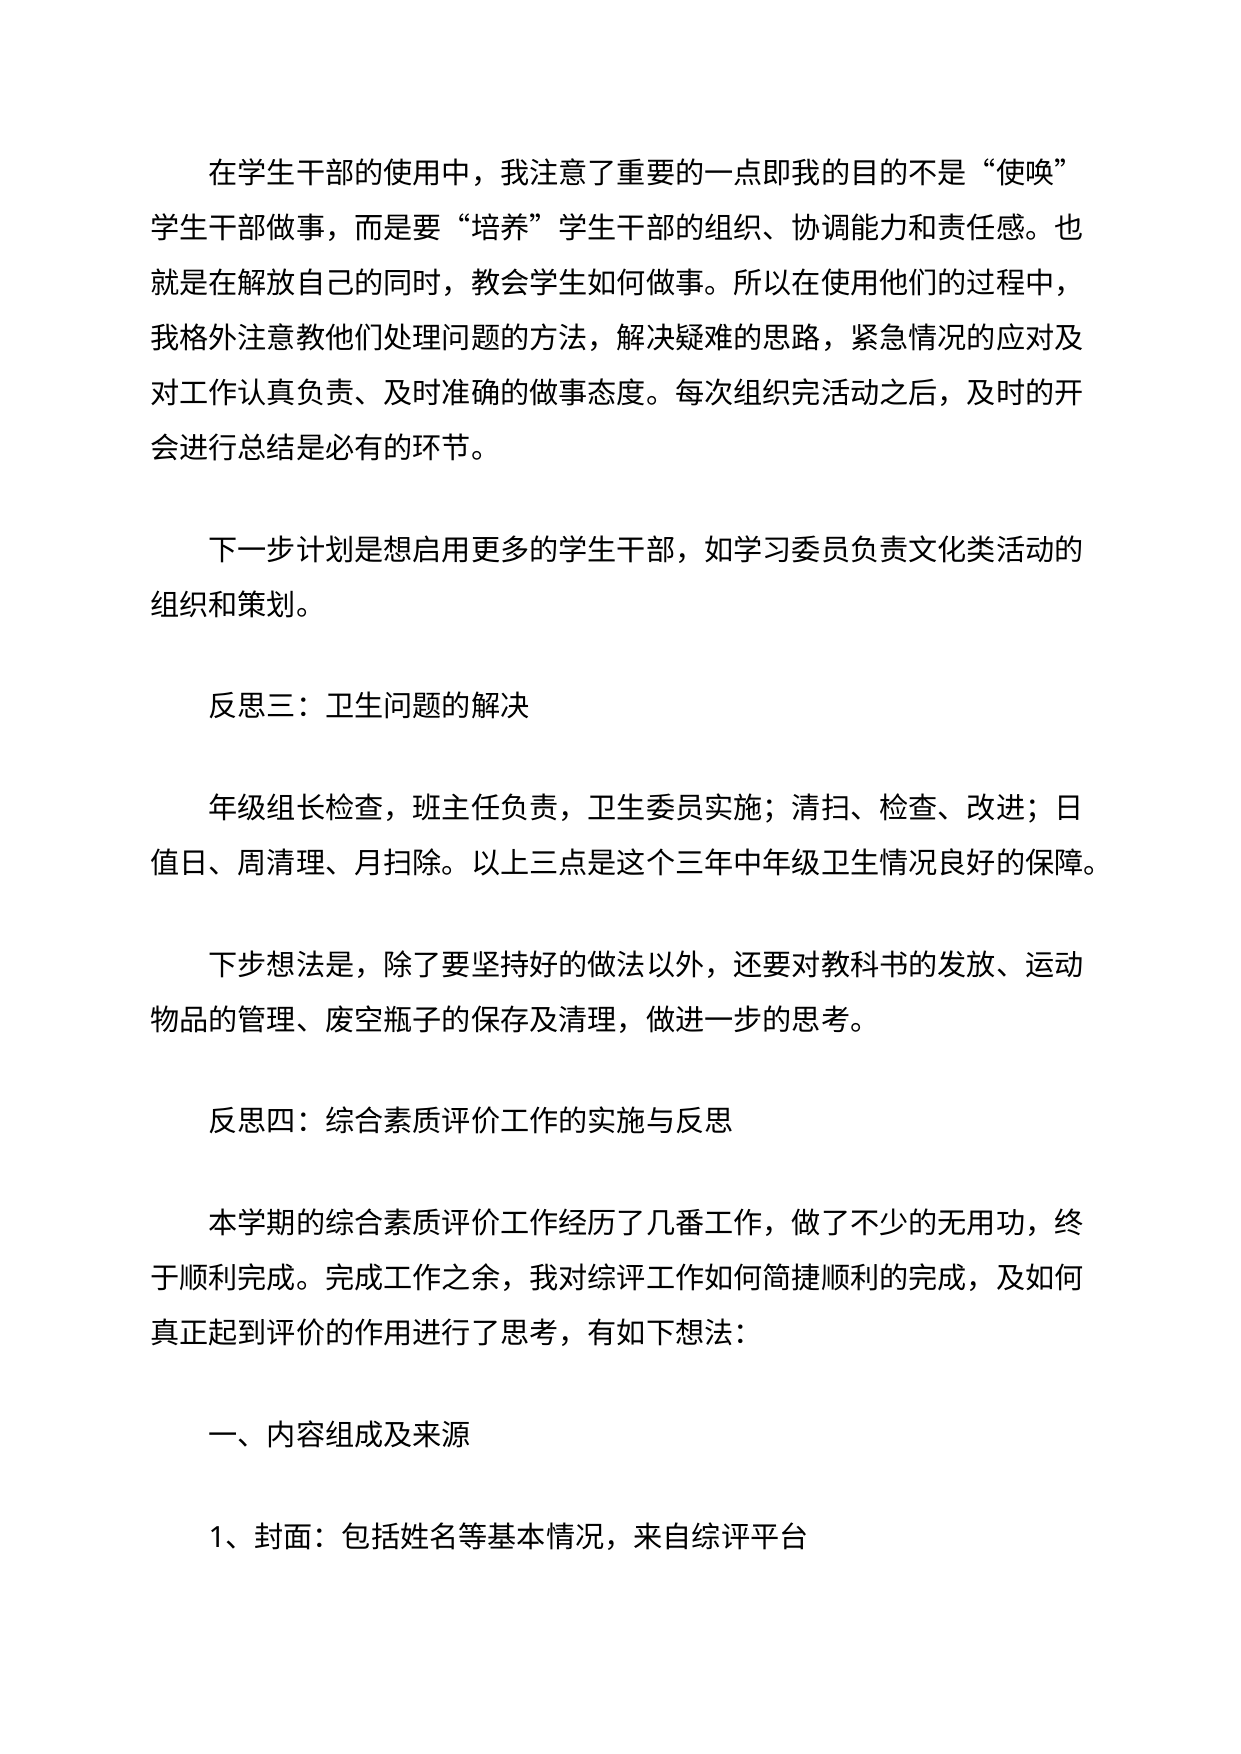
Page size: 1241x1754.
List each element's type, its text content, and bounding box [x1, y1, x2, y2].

text 年级组长检查，班主任负责，卫生委员实施；清扫、检查、改进；日值日、周清理、月扫除。以上三点是这个三年中年级卫生情况良好的保障。 [150, 785, 1090, 882]
text 一、内容组成及来源 [150, 1411, 1090, 1454]
text 本学期的综合素质评价工作经历了几番工作，做了不少的无用功，终于顺利完成。完成工作之余，我对综评工作如何简捷顺利的完成，及如何真正起到评价的作用进行了思考，有如下想法： [150, 1200, 1090, 1352]
text 反思三：卫生问题的解决 [150, 683, 1090, 725]
text 下一步计划是想启用更多的学生干部，如学习委员负责文化类活动的组织和策划。 [150, 526, 1090, 623]
text 反思四：综合素质评价工作的实施与反思 [150, 1098, 1090, 1140]
text 在学生干部的使用中，我注意了重要的一点即我的目的不是“使唤”学生干部做事，而是要“培养”学生干部的组织、协调能力和责任感。也就是在解放自己的同时，教会学生如何做事。所以在使用他们的过程中，我格外注意教他们处理问题的方法，解决疑难的思路，紧急情况的应对及对工作认真负责、及时准确的做事态度。每次组织完活动之后，及时的开会进行总结是必有的环节。 [150, 150, 1090, 467]
text 1、封面：包括姓名等基本情况，来自综评平台 [150, 1513, 1090, 1556]
text 下步想法是，除了要坚持好的做法以外，还要对教科书的发放、运动物品的管理、废空瓶子的保存及清理，做进一步的思考。 [150, 941, 1090, 1038]
